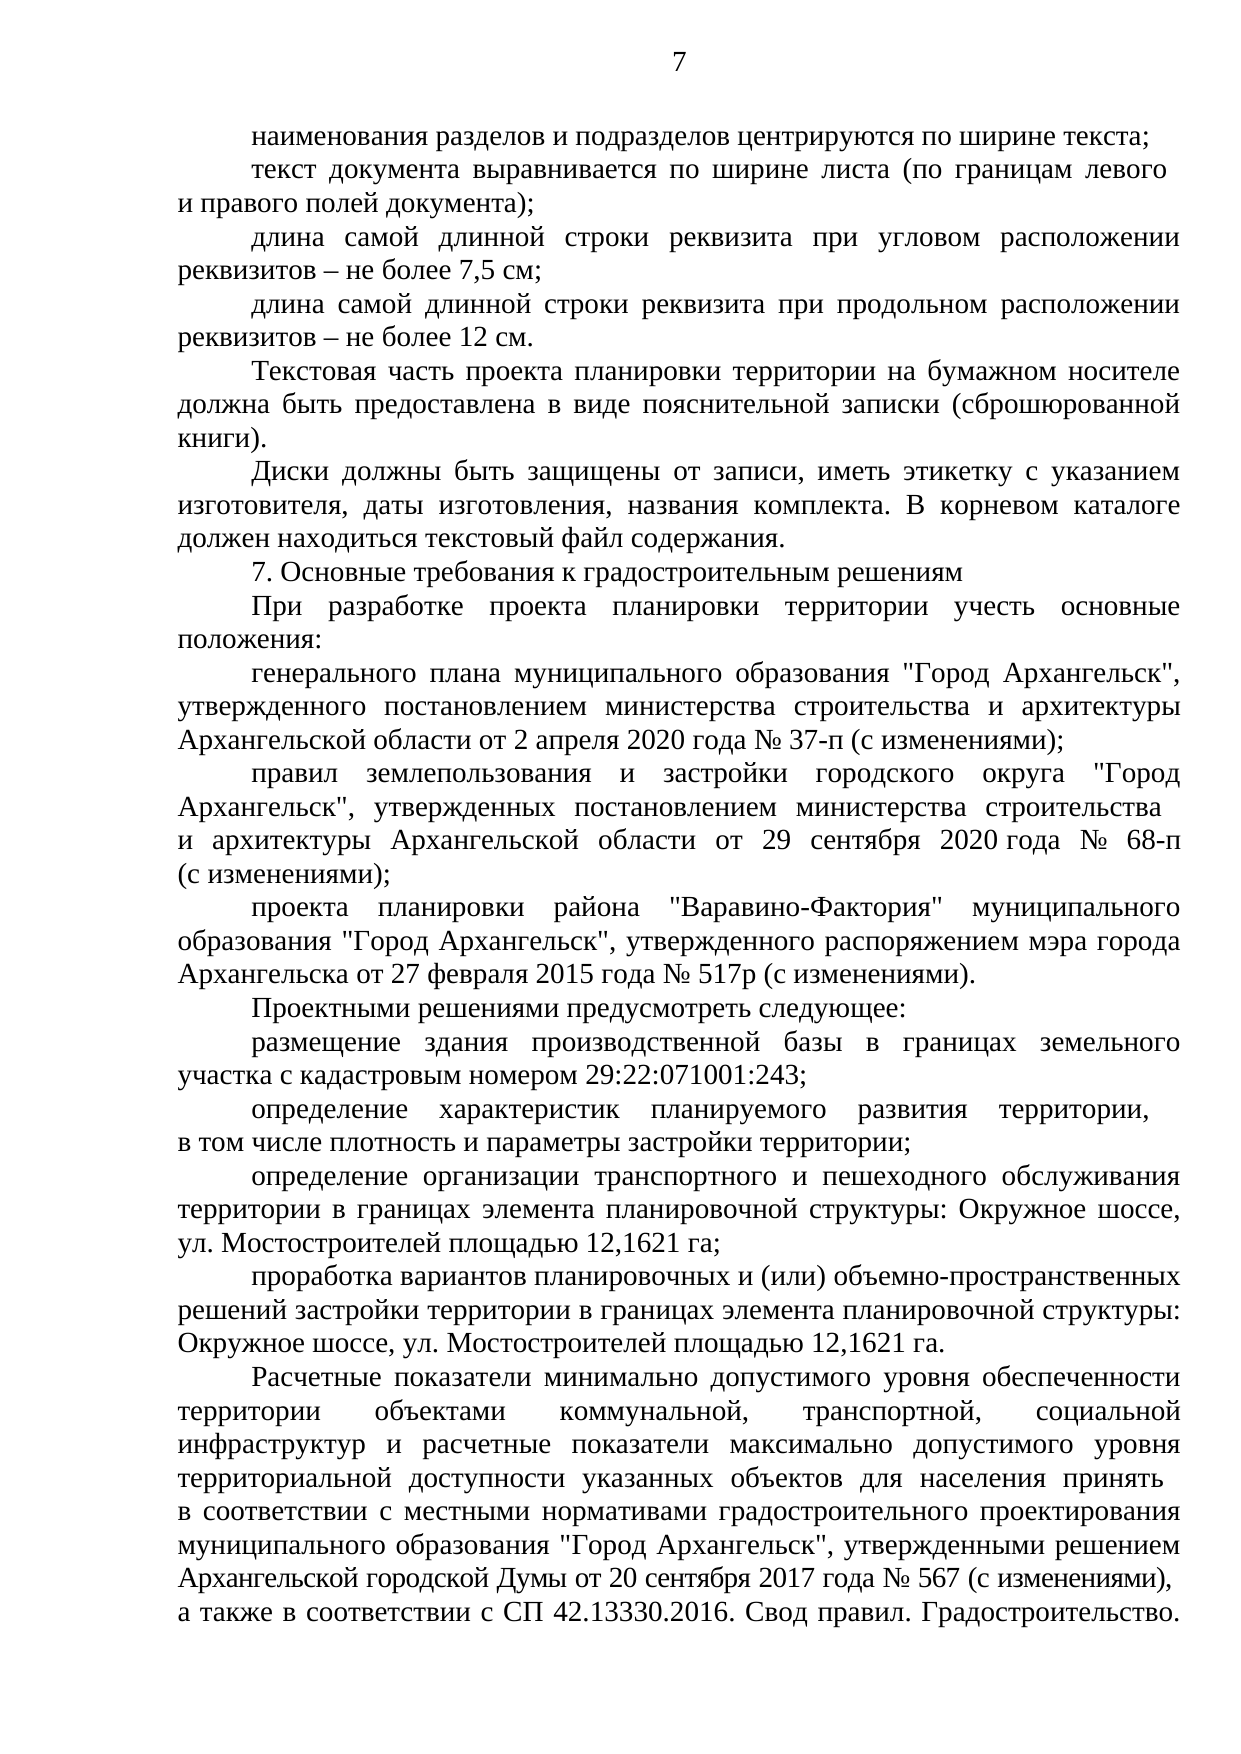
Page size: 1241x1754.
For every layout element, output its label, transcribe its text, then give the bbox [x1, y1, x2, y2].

text длина самой длинной строки реквизита при угловом расположении реквизитов – не более 7,5 см; [177, 219, 1181, 286]
text генерального плана муниципального образования "Город Архангельск", утвержденного постановлением министерства строительства и архитектуры Архангельской области от 2 апреля 2020 года № 37-п (с изменениями); [177, 655, 1181, 755]
text правил землепользования и застройки городского округа "Город Архангельск", утвержденных постановлением министерства строительства и архитектуры Архангельской области от 29 сентября 2020 года № 68-п (с изменениями); [177, 755, 1181, 889]
text проекта планировки района "Варавино-Фактория" муниципального образования "Город Архангельск", утвержденного распоряжением мэра города Архангельска от 27 февраля 2015 года № 517р (с изменениями). [177, 889, 1181, 990]
text текст документа выравнивается по ширине листа (по границам левого и правого полей документа); [177, 152, 1181, 219]
text определение характеристик планируемого развития территории, в том числе плотность и параметры застройки территории; [177, 1091, 1181, 1158]
text проработка вариантов планировочных и (или) объемно-пространственных решений застройки территории в границах элемента планировочной структуры: Окружное шоссе, ул. Мостостроителей площадью 12,1621 га. [177, 1258, 1181, 1359]
text наименования разделов и подразделов центрируются по ширине текста; [177, 118, 1181, 152]
text Диски должны быть защищены от записи, иметь этикетку с указанием изготовителя, даты изготовления, названия комплекта. В корневом каталоге должен находиться текстовый файл содержания. [177, 453, 1181, 554]
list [177, 1359, 1181, 1627]
text размещение здания производственной базы в границах земельного участка с кадастровым номером 29:22:071001:243; [177, 1024, 1181, 1091]
text Текстовая часть проекта планировки территории на бумажном носителе должна быть предоставлена в виде пояснительной записки (сброшюрованной книги). [177, 353, 1181, 453]
text длина самой длинной строки реквизита при продольном расположении реквизитов – не более 12 см. [177, 286, 1181, 353]
text Проектными решениями предусмотреть следующее: [177, 990, 1181, 1024]
text определение организации транспортного и пешеходного обслуживания территории в границах элемента планировочной структуры: Окружное шоссе, ул. Мостостроителей площадью 12,1621 га; [177, 1158, 1181, 1258]
text При разработке проекта планировки территории учесть основные положения: [177, 588, 1181, 655]
text 7. Основные требования к градостроительным решениям [177, 554, 1181, 588]
